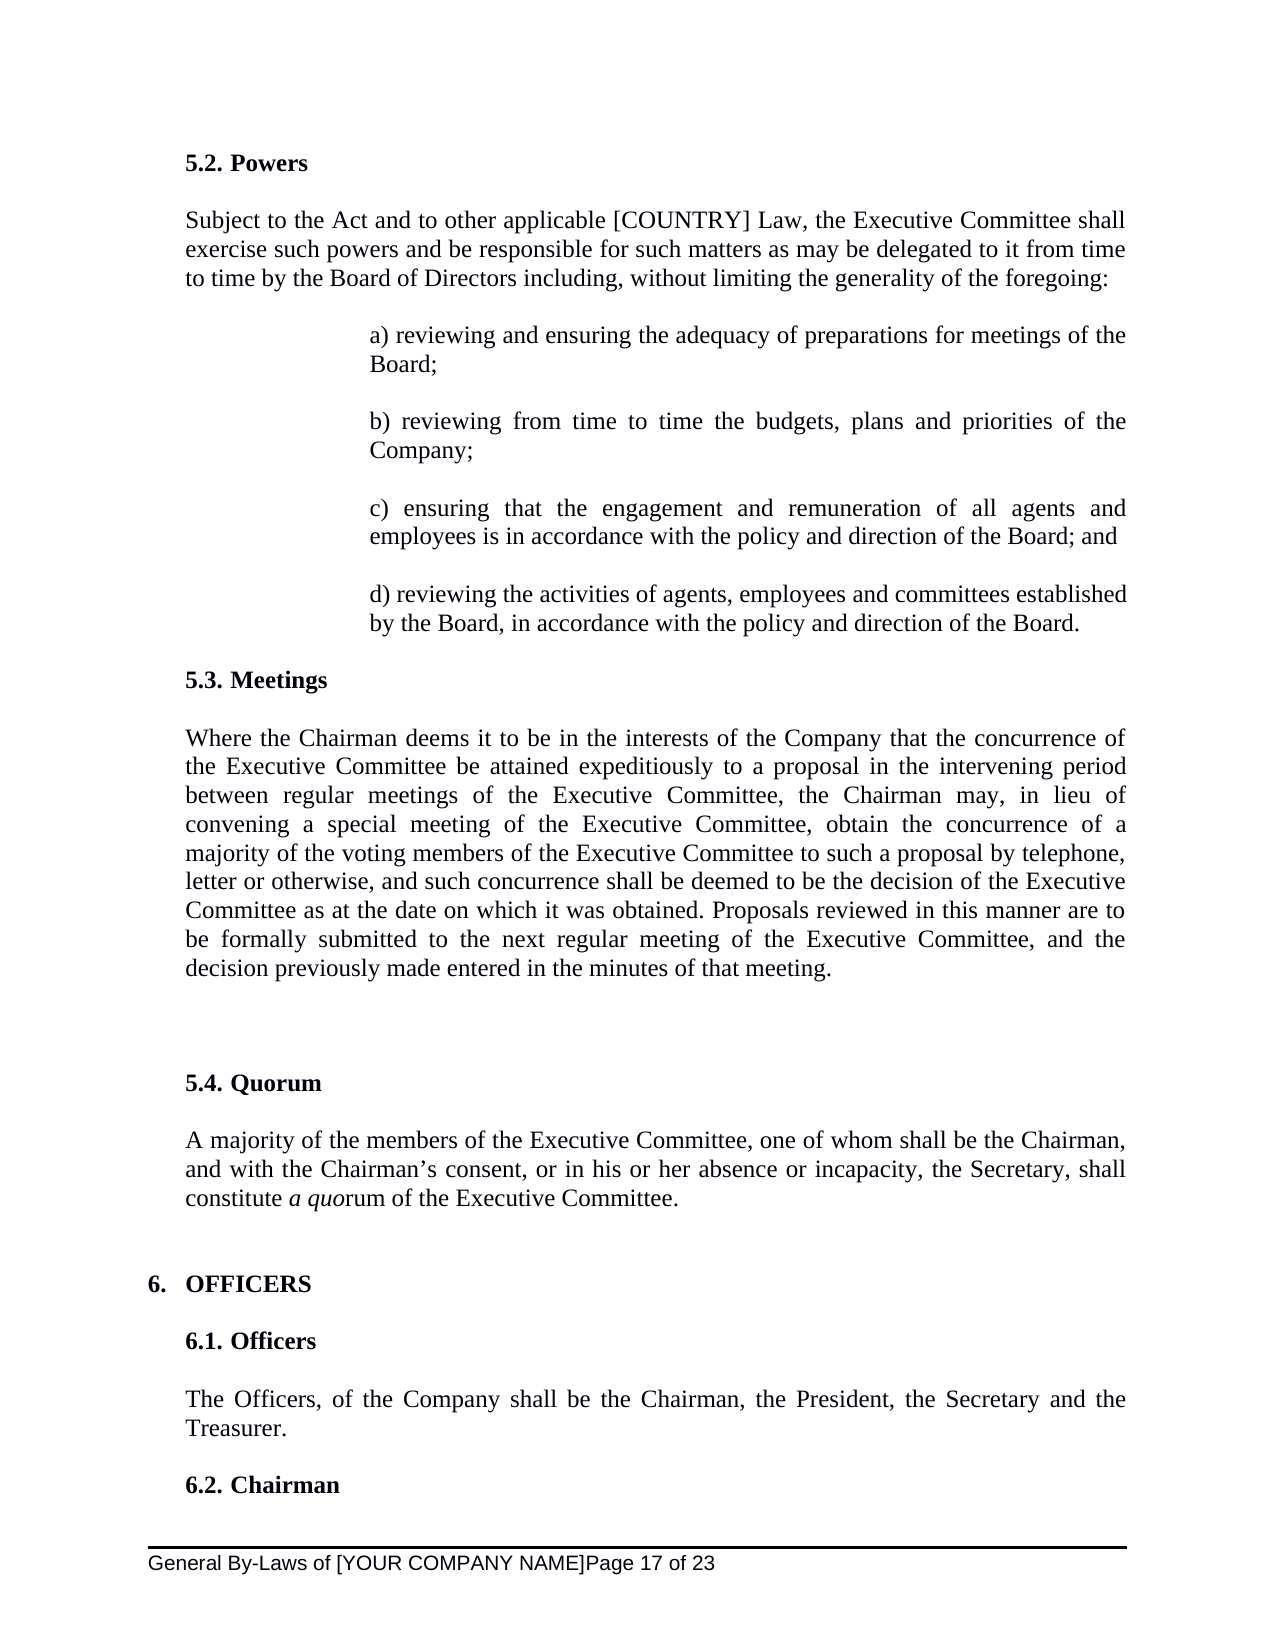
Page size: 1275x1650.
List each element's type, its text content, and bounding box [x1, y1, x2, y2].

list Chairman [185, 1470, 1127, 1499]
text The Officers, of the Company shall be the Chairman, the President, the Secretary and the Treasurer. [185, 1384, 1127, 1441]
text a) reviewing and ensuring the adequacy of preparations for meetings of the Board; [369, 320, 1127, 378]
list OFFICERS [148, 1269, 1127, 1298]
text A majority of the members of the Executive Committee, one of whom shall be the Chairman, and with the Chairman’s consent, or in his or her absence or incapacity, the Secretary, shall constitute a quorum of the Executive Committee. [185, 1125, 1127, 1211]
text c) ensuring that the engagement and remuneration of all agents and employees is in accordance with the policy and direction of the Board; and [369, 493, 1127, 550]
text b) reviewing from time to time the budgets, plans and priorities of the Company; [369, 406, 1127, 464]
list Quorum [185, 1068, 1127, 1096]
list Officers [185, 1326, 1127, 1355]
list Powers [185, 148, 1127, 176]
text Subject to the Act and to other applicable [COUNTRY] Law, the Executive Committee shall exercise such powers and be responsible for such matters as may be delegated to it from time to time by the Board of Directors including, without limiting the generality of the foregoing: [185, 205, 1127, 291]
list Meetings [185, 665, 1127, 694]
text d) reviewing the activities of agents, employees and committees established by the Board, in accordance with the policy and direction of the Board. [369, 579, 1127, 636]
text Where the Chairman deems it to be in the interests of the Company that the concurrence of the Executive Committee be attained expeditiously to a proposal in the intervening period between regular meetings of the Executive Committee, the Chairman may, in lieu of convening a special meeting of the Executive Committee, obtain the concurrence of a majority of the voting members of the Executive Committee to such a proposal by telephone, letter or otherwise, and such concurrence shall be deemed to be the decision of the Executive Committee as at the date on which it was obtained. Proposals reviewed in this manner are to be formally submitted to the next regular meeting of the Executive Committee, and the decision previously made entered in the minutes of that meeting. [185, 723, 1127, 981]
